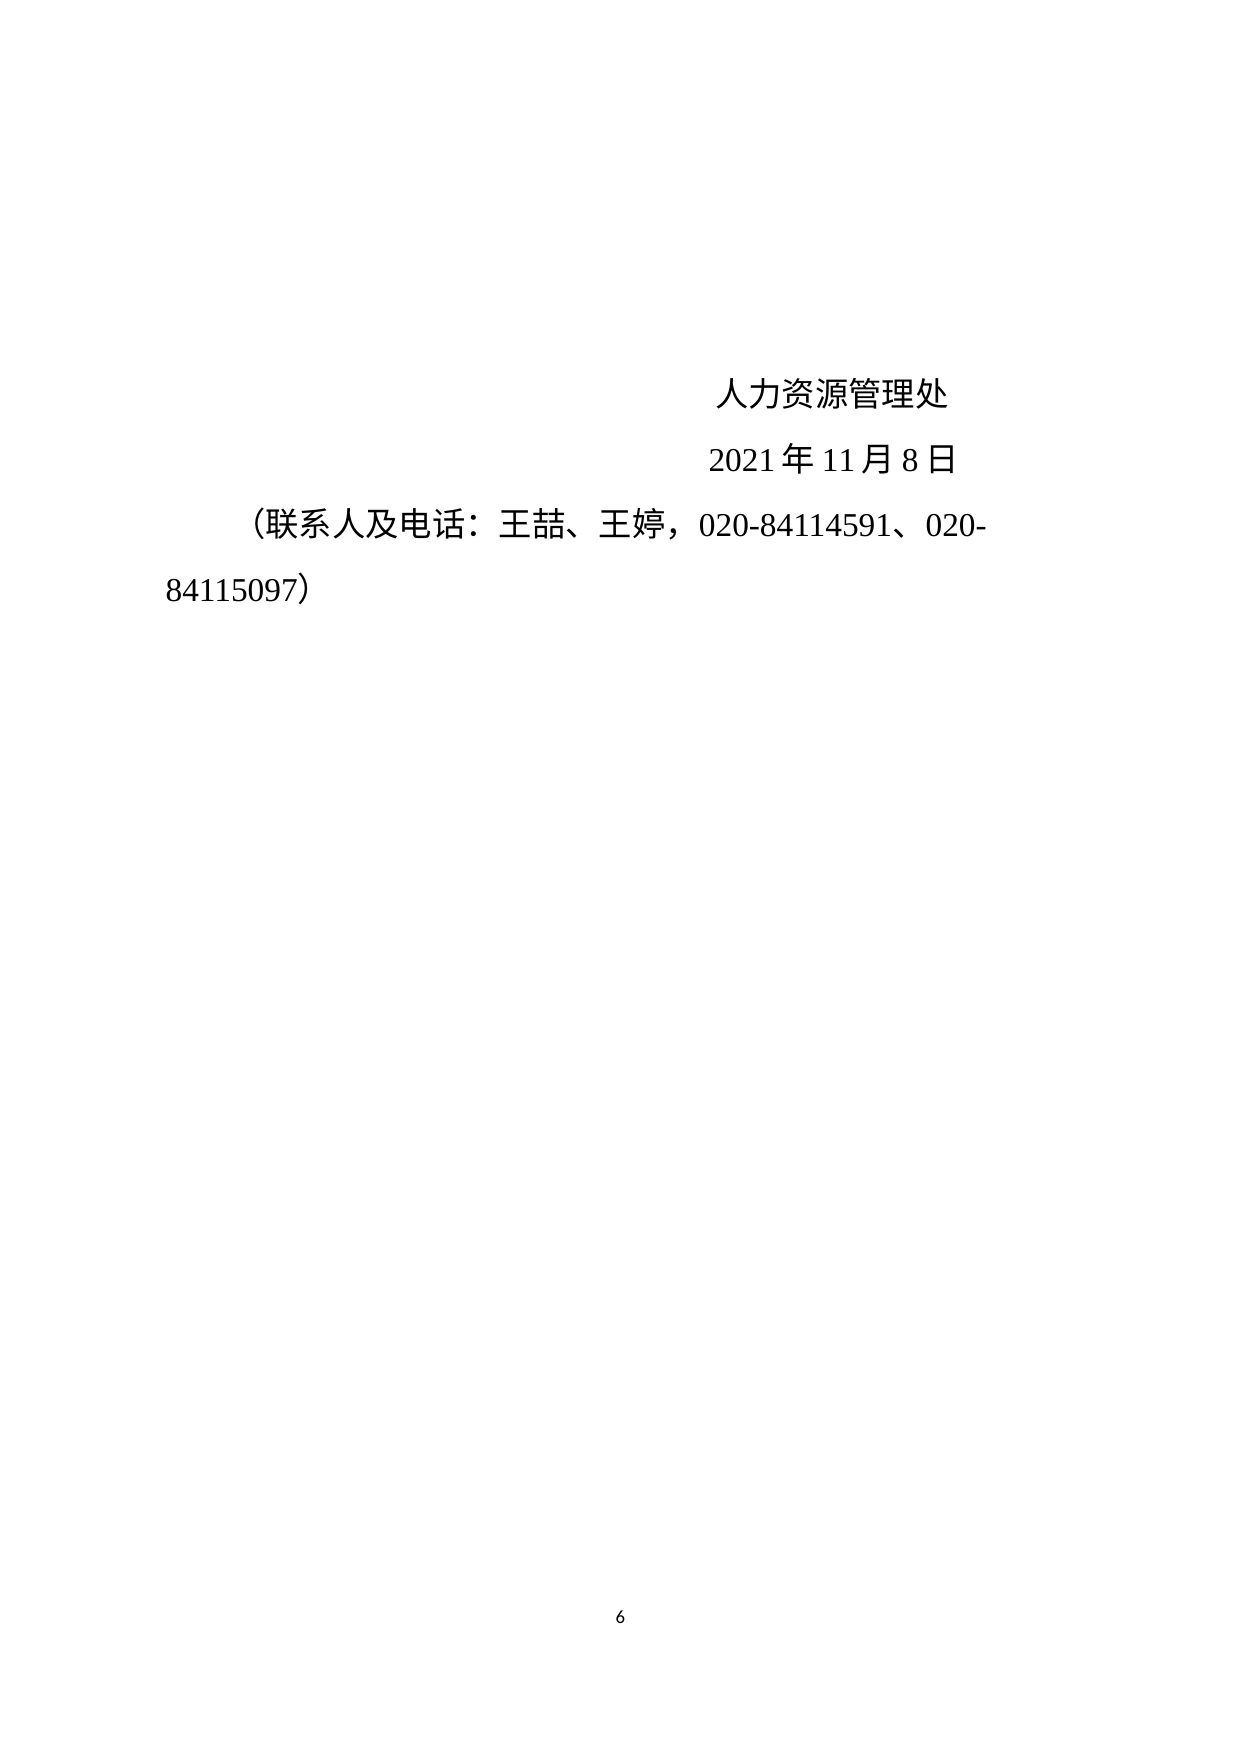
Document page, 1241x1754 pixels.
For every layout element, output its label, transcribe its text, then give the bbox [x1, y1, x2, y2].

text （联系人及电话：王喆、王婷，020-84114591、020-84115097） [165, 490, 1075, 620]
text 2021年11月8日 [165, 425, 976, 490]
text 人力资源管理处 [165, 360, 948, 425]
